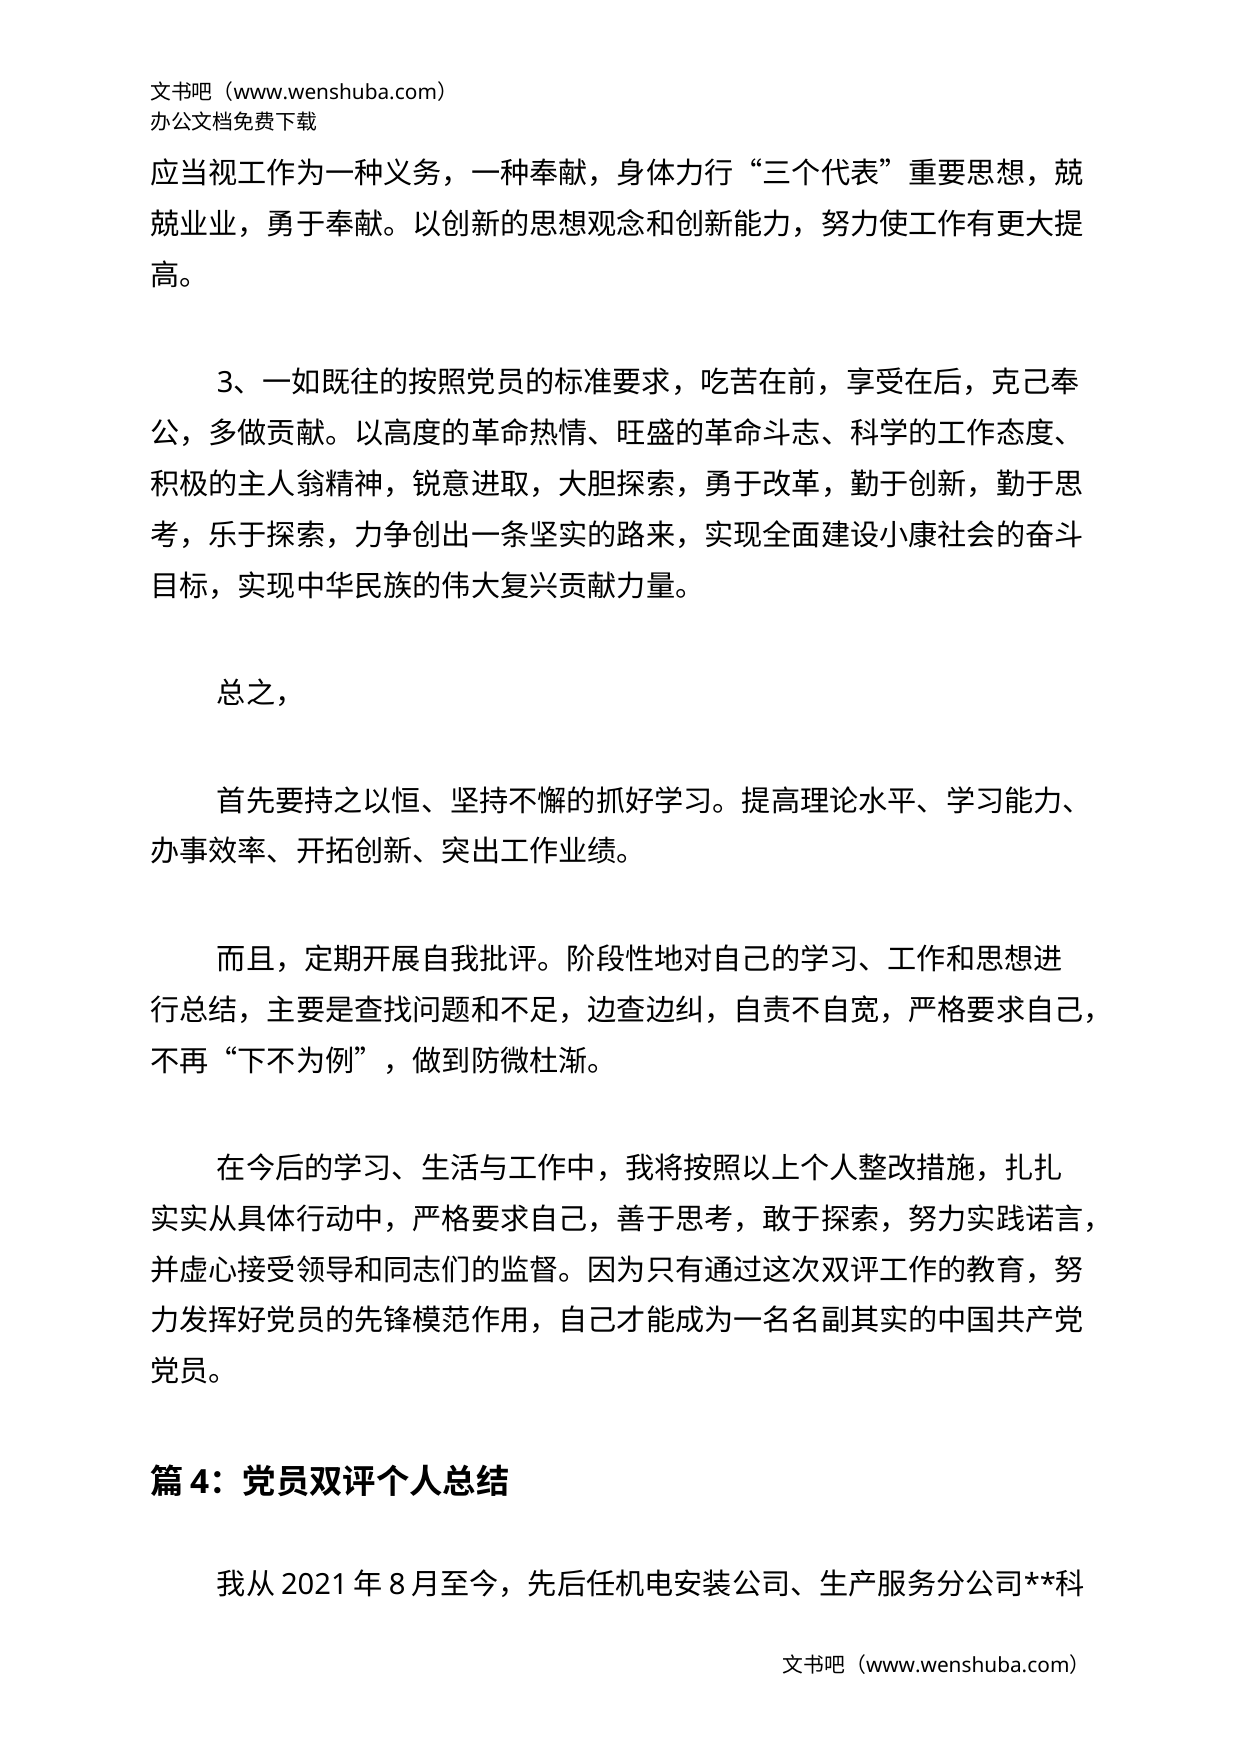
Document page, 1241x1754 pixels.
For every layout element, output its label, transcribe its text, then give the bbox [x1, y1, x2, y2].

text 首先要持之以恒、坚持不懈的抓好学习。提高理论水平、学习能力、办事效率、开拓创新、突出工作业绩。 [150, 777, 1090, 870]
text 在今后的学习、生活与工作中，我将按照以上个人整改措施，扎扎实实从具体行动中，严格要求自己，善于思考，敢于探索，努力实践诺言，并虚心接受领导和同志们的监督。因为只有通过这次双评工作的教育，努力发挥好党员的先锋模范作用，自己才能成为一名名副其实的中国共产党党员。 [150, 1145, 1090, 1390]
text 篇4：党员双评个人总结 [150, 1455, 1090, 1504]
text 总之， [150, 670, 1090, 712]
text 而且，定期开展自我批评。阶段性地对自己的学习、工作和思想进行总结，主要是查找问题和不足，边查边纠，自责不自宽，严格要求自己，不再“下不为例”，做到防微杜渐。 [150, 936, 1090, 1079]
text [150, 150, 1090, 294]
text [150, 1561, 1090, 1603]
text 3、一如既往的按照党员的标准要求，吃苦在前，享受在后，克己奉公，多做贡献。以高度的革命热情、旺盛的革命斗志、科学的工作态度、积极的主人翁精神，锐意进取，大胆探索，勇于改革，勤于创新，勤于思考，乐于探索，力争创出一条坚实的路来，实现全面建设小康社会的奋斗目标，实现中华民族的伟大复兴贡献力量。 [150, 359, 1090, 604]
